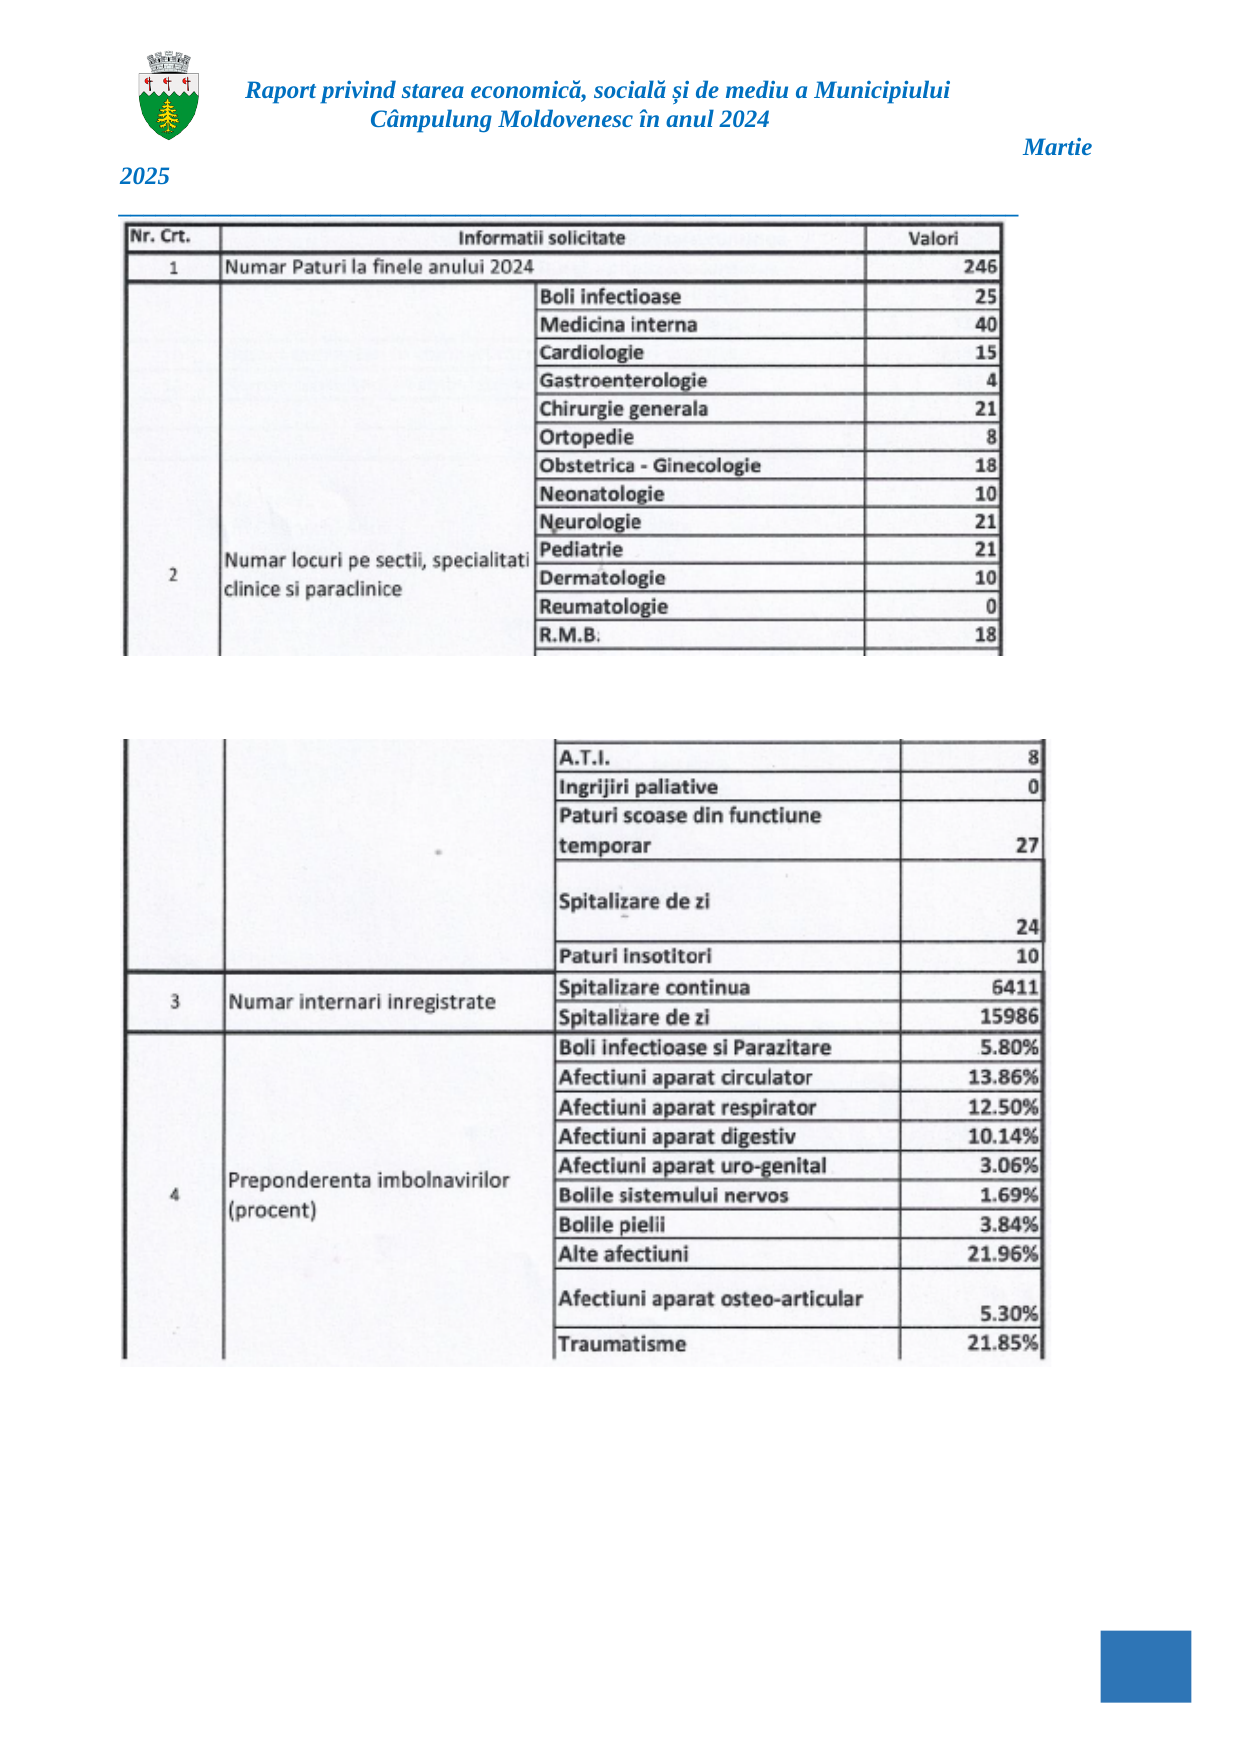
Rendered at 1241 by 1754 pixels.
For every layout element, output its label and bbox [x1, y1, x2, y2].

picture [122, 50, 215, 142]
picture [120, 739, 1052, 1367]
picture [120, 218, 1007, 656]
